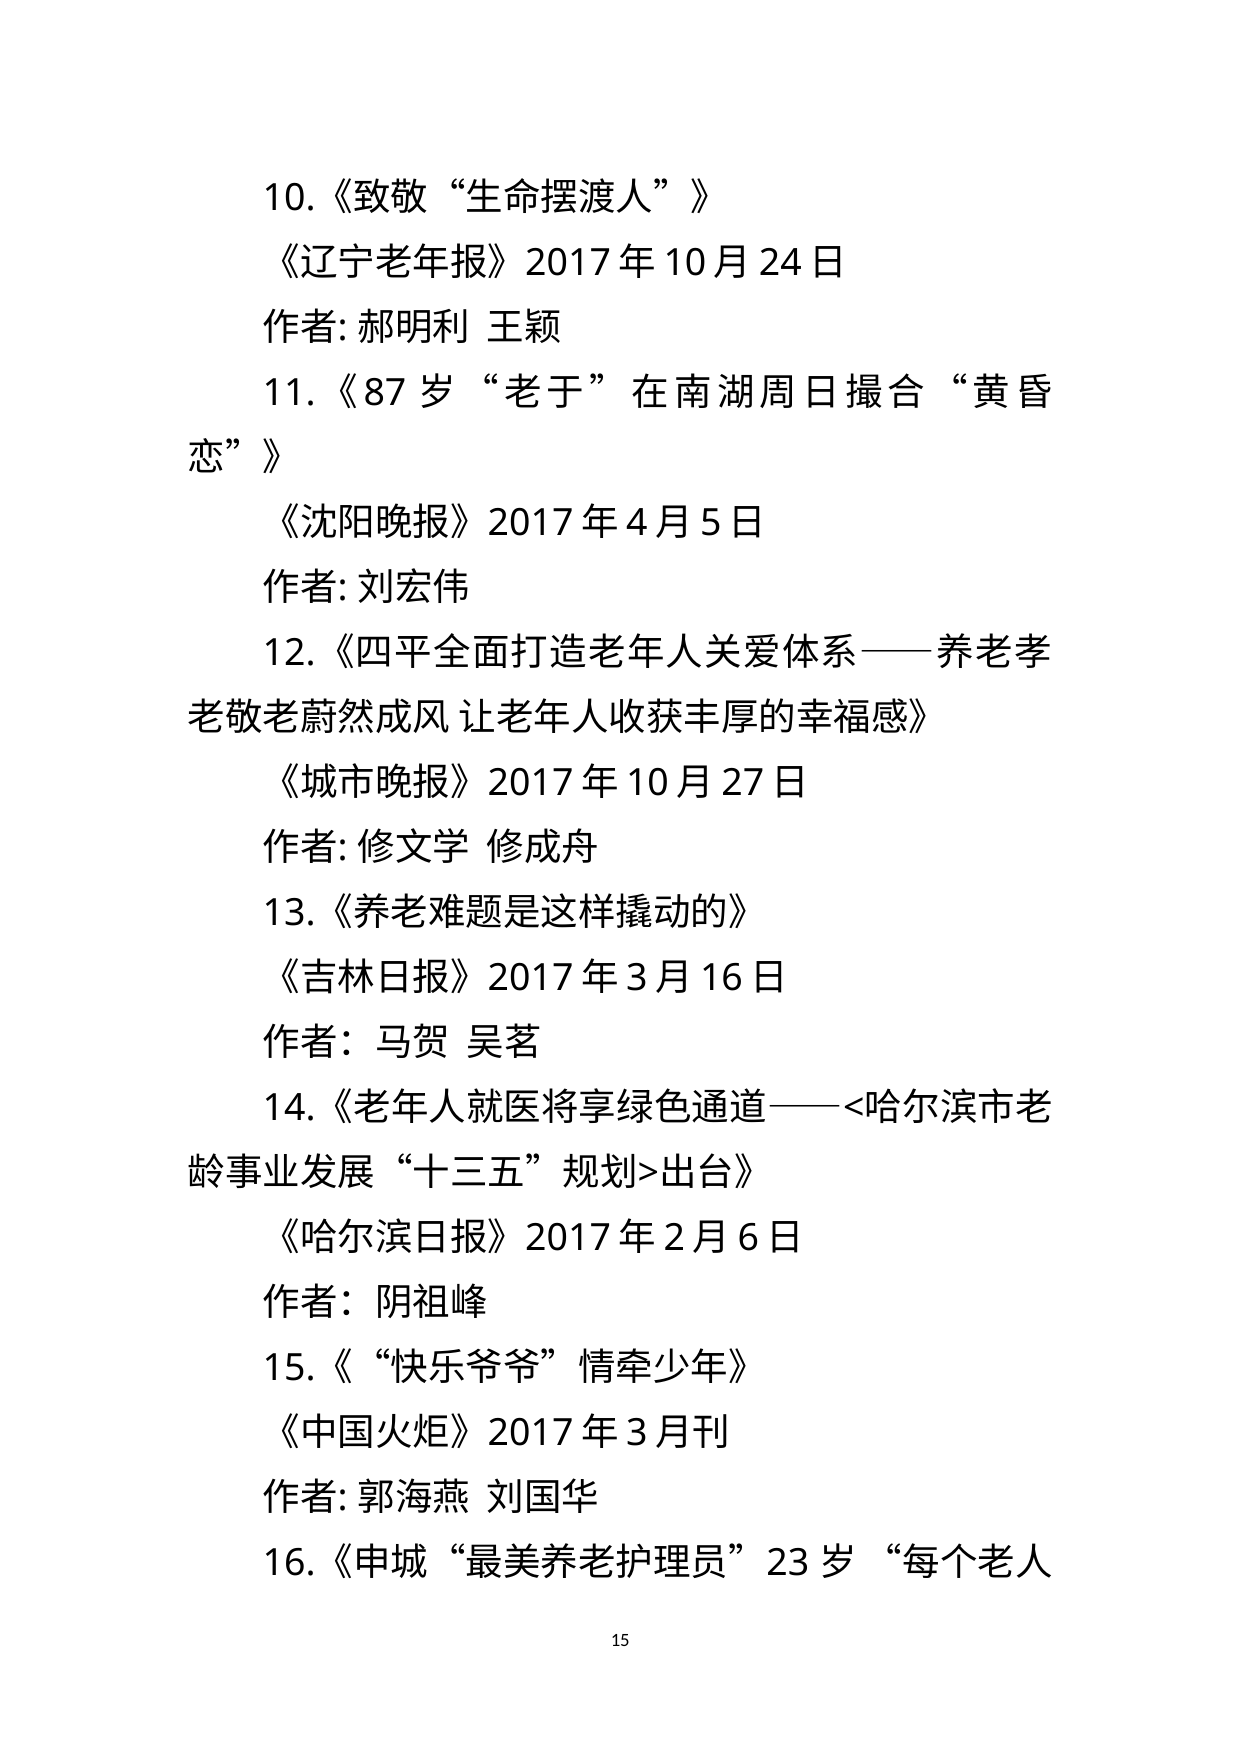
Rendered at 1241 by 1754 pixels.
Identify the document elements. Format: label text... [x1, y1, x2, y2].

text 《城市晚报》2017年10月27日 [187, 747, 1053, 812]
text 作者：阴祖峰 [187, 1267, 1053, 1332]
text 作者: 郭海燕 刘国华 [187, 1462, 1053, 1527]
text 12.《四平全面打造老年人关爱体系——养老孝老敬老蔚然成风 让老年人收获丰厚的幸福感》 [187, 617, 1053, 747]
text 11.《87岁“老于”在南湖周日撮合“黄昏恋”》 [187, 357, 1053, 487]
text 13.《养老难题是这样撬动的》 [187, 877, 1053, 942]
text 作者：马贺 吴茗 [187, 1007, 1053, 1072]
text 《吉林日报》2017年3月16日 [187, 942, 1053, 1007]
text 《哈尔滨日报》2017年2月6日 [187, 1202, 1053, 1267]
text 15.《“快乐爷爷”情牵少年》 [187, 1332, 1053, 1397]
text 《中国火炬》2017年3月刊 [187, 1397, 1053, 1462]
text 作者: 郝明利 王颖 [187, 292, 1053, 357]
text 《沈阳晚报》2017年4月5日 [187, 487, 1053, 552]
text 14.《老年人就医将享绿色通道——<哈尔滨市老龄事业发展“十三五”规划>出台》 [187, 1072, 1053, 1202]
text 《辽宁老年报》2017年10月24日 [187, 227, 1053, 292]
text 10.《致敬“生命摆渡人”》 [187, 162, 1053, 227]
text 作者: 刘宏伟 [187, 552, 1053, 617]
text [187, 1527, 1053, 1592]
text 作者: 修文学 修成舟 [187, 812, 1053, 877]
